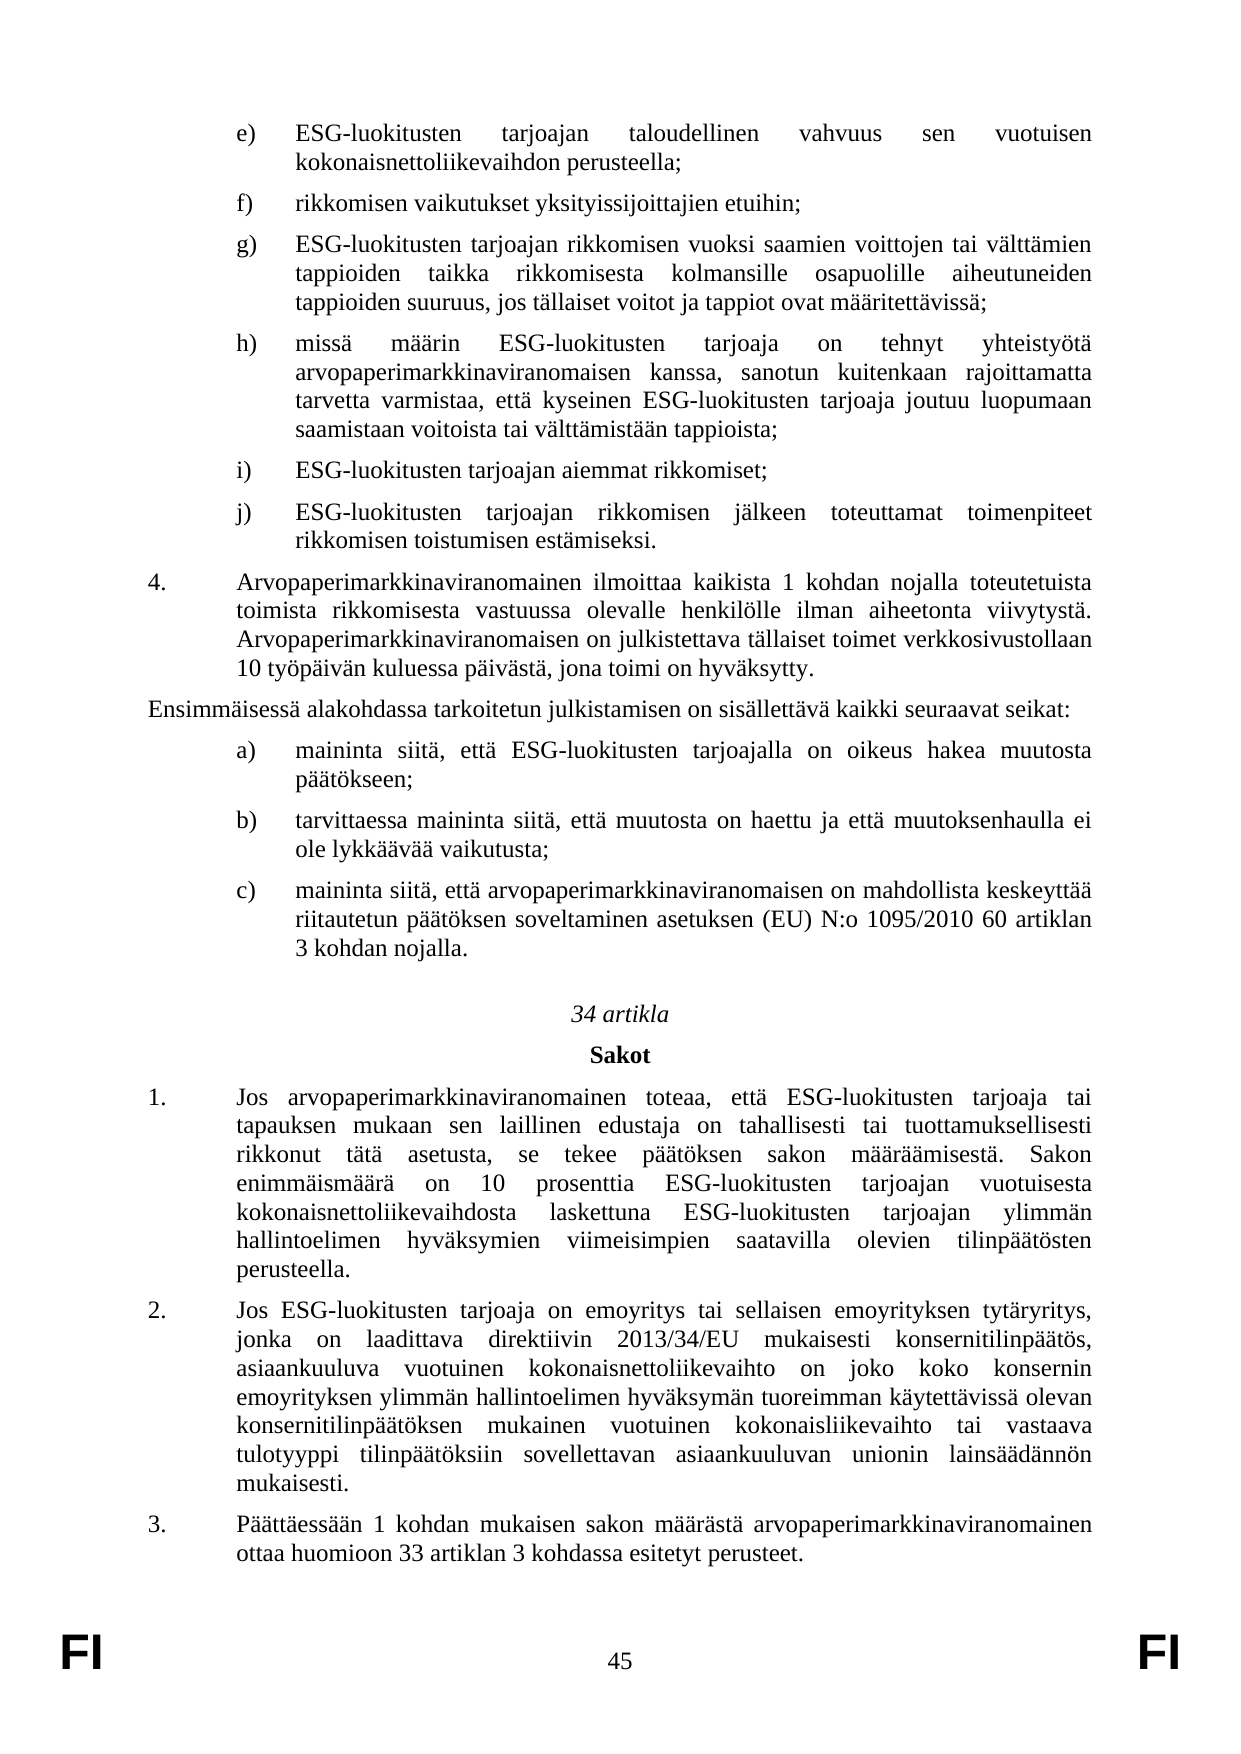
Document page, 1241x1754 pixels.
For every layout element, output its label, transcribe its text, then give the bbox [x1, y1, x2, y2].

text 1. Jos arvopaperimarkkinaviranomainen toteaa, että ESG-luokitusten tarjoaja tai tapauksen mukaan sen laillinen edustaja on tahallisesti tai tuottamuksellisesti rikkonut tätä asetusta, se tekee päätöksen sakon määräämisestä. Sakon enimmäismäärä on 10 prosenttia ESG-luokitusten tarjoajan vuotuisesta kokonaisnettoliikevaihdosta laskettuna ESG-luokitusten tarjoajan ylimmän hallintoelimen hyväksymien viimeisimpien saatavilla olevien tilinpäätösten perusteella. [148, 1082, 1093, 1283]
text i) ESG-luokitusten tarjoajan aiemmat rikkomiset; [236, 456, 1093, 484]
text 4. Arvopaperimarkkinaviranomainen ilmoittaa kaikista 1 kohdan nojalla toteutetuista toimista rikkomisesta vastuussa olevalle henkilölle ilman aiheetonta viivytystä. Arvopaperimarkkinaviranomaisen on julkistettava tällaiset toimet verkkosivustollaan 10 työpäivän kuluessa päivästä, jona toimi on hyväksytty. [148, 567, 1093, 682]
text Ensimmäisessä alakohdassa tarkoitetun julkistamisen on sisällettävä kaikki seuraavat seikat: [148, 694, 1093, 723]
text 2. Jos ESG-luokitusten tarjoaja on emoyritys tai sellaisen emoyrityksen tytäryritys, jonka on laadittava direktiivin 2013/34/EU mukaisesti konsernitilinpäätös, asiaankuuluva vuotuinen kokonaisnettoliikevaihto on joko koko konsernin emoyrityksen ylimmän hallintoelimen hyväksymän tuoreimman käytettävissä olevan konsernitilinpäätöksen mukainen vuotuinen kokonaisliikevaihto tai vastaava tulotyyppi tilinpäätöksiin sovellettavan asiaankuuluvan unionin lainsäädännön mukaisesti. [148, 1296, 1093, 1497]
text h) missä määrin ESG-luokitusten tarjoaja on tehnyt yhteistyötä arvopaperimarkkinaviranomaisen kanssa, sanotun kuitenkaan rajoittamatta tarvetta varmistaa, että kyseinen ESG-luokitusten tarjoaja joutuu luopumaan saamistaan voitoista tai välttämistään tappioista; [236, 328, 1093, 443]
text Sakot [148, 1041, 1093, 1069]
text e) ESG-luokitusten tarjoajan taloudellinen vahvuus sen vuotuisen kokonaisnettoliikevaihdon perusteella; [236, 118, 1093, 176]
text j) ESG-luokitusten tarjoajan rikkomisen jälkeen toteuttamat toimenpiteet rikkomisen toistumisen estämiseksi. [236, 497, 1093, 554]
text f) rikkomisen vaikutukset yksityissijoittajien etuihin; [236, 188, 1093, 217]
text g) ESG-luokitusten tarjoajan rikkomisen vuoksi saamien voittojen tai välttämien tappioiden taikka rikkomisesta kolmansille osapuolille aiheutuneiden tappioiden suuruus, jos tällaiset voitot ja tappiot ovat määritettävissä; [236, 229, 1093, 316]
text c) maininta siitä, että arvopaperimarkkinaviranomaisen on mahdollista keskeyttää riitautetun päätöksen soveltaminen asetuksen (EU) N:o 1095/2010 60 artiklan 3 kohdan nojalla. [236, 876, 1093, 962]
text 3. Päättäessään 1 kohdan mukaisen sakon määrästä arvopaperimarkkinaviranomainen ottaa huomioon 33 artiklan 3 kohdassa esitetyt perusteet. [148, 1509, 1093, 1567]
text 34 artikla [148, 999, 1093, 1028]
text a) maininta siitä, että ESG-luokitusten tarjoajalla on oikeus hakea muutosta päätökseen; [236, 736, 1093, 793]
text b) tarvittaessa maininta siitä, että muutosta on haettu ja että muutoksenhaulla ei ole lykkäävää vaikutusta; [236, 806, 1093, 863]
